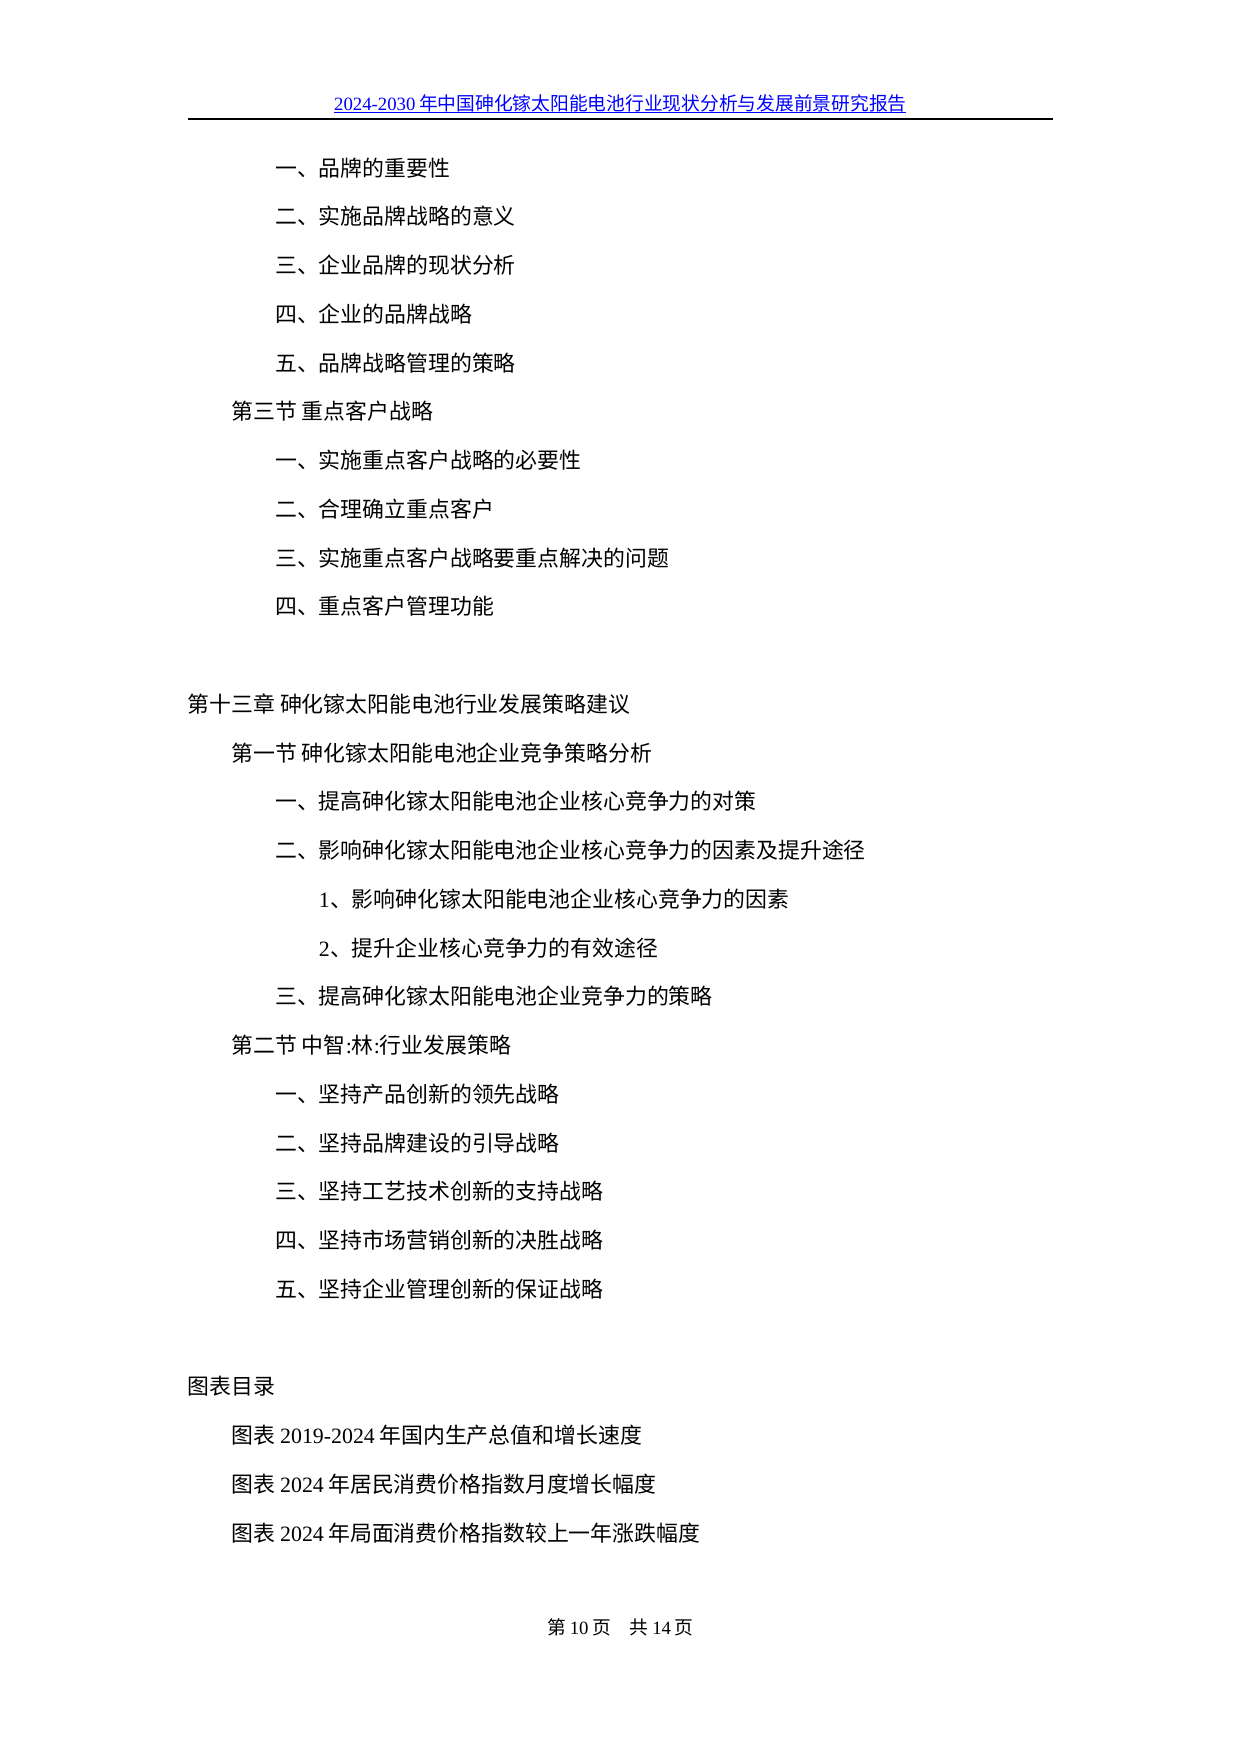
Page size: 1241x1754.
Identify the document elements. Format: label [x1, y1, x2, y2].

text [187, 150, 1053, 1548]
